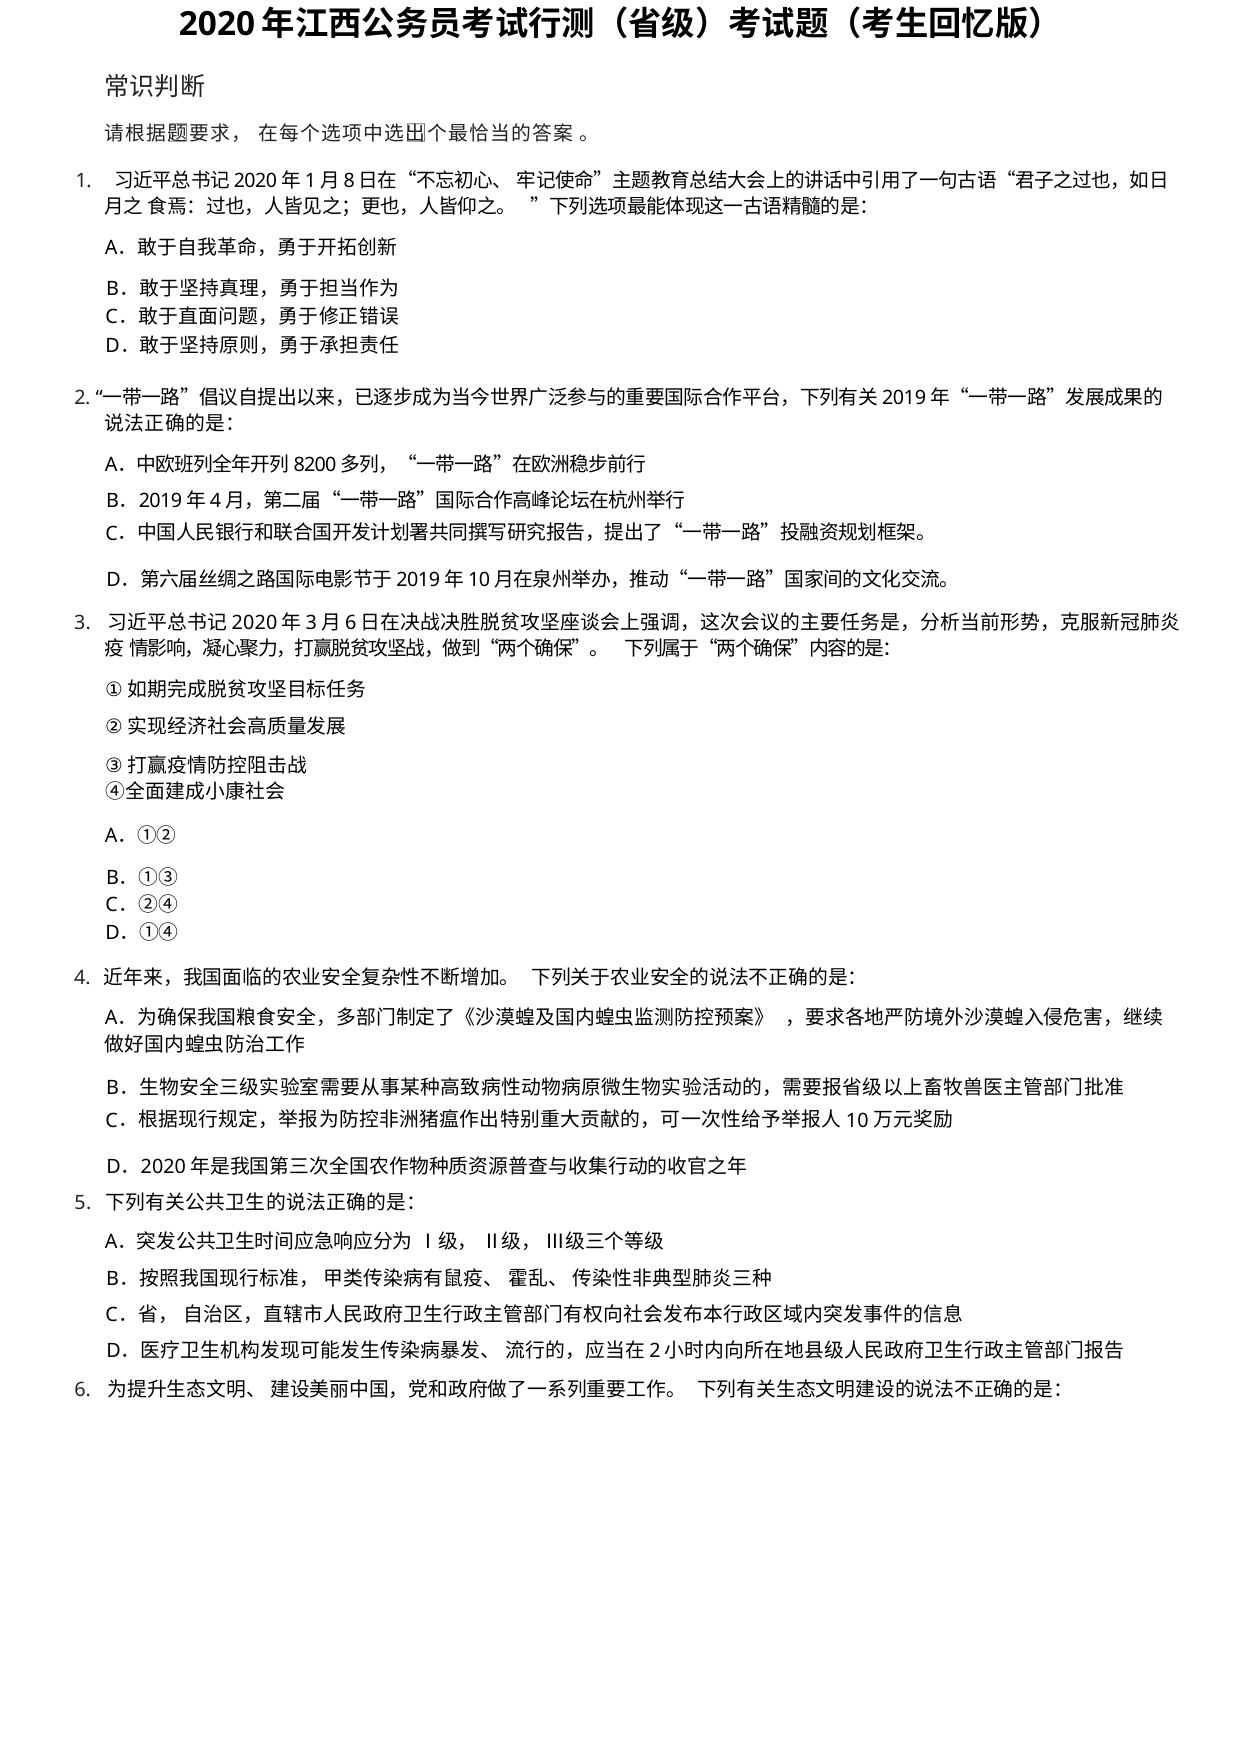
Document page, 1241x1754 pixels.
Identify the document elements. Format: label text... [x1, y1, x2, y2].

text C．省， 自治区，直辖市人民政府卫生行政主管部门有权向社会发布本行政区域内突发事件的信息 [59, 1304, 1181, 1326]
text B．①③ C．②④ D．①④ [105, 862, 180, 946]
text B．敢于坚持真理，勇于担当作为 C．敢于直面问题，勇于修正错误 D．敢于坚持原则，勇于承担责任 [105, 273, 402, 358]
text A．敢于自我革命，勇于开拓创新 [59, 237, 1181, 258]
text 常识判断 [59, 73, 1181, 101]
text B．按照我国现行标准， 甲类传染病有鼠疫、 霍乱、 传染性非典型肺炎三种 [59, 1268, 1181, 1289]
text ②实现经济社会高质量发展 [59, 716, 1181, 737]
text A．突发公共卫生时间应急响应分为 Ⅰ级， Ⅱ级， Ⅲ级三个等级 [59, 1231, 1181, 1253]
text A．中欧班列全年开列8200多列，“一带一路”在欧洲稳步前行 [59, 454, 1181, 476]
text 2. “一带一路”倡议自提出以来，已逐步成为当今世界广泛参与的重要国际合作平台，下列有关2019年“一带一路”发展成果的 说法正确的是： [74, 383, 1164, 436]
text A．①② [59, 825, 1181, 847]
text C．根据现行规定，举报为防控非洲猪瘟作出特别重大贡献的，可一次性给予举报人10万元奖励 [59, 1114, 1181, 1154]
text ①如期完成脱贫攻坚目标任务 [59, 679, 1181, 701]
text 1. 习近平总书记2020年1月8日在“不忘初心、 牢记使命”主题教育总结大会上的讲话中引用了一句古语“君子之过也，如日月之 食焉：过也，人皆见之；更也，人皆仰之。 ”下列选项最能体现这一古语精髓的是： [75, 166, 1180, 219]
text C．中国人民银行和联合国开发计划署共同撰写研究报告，提出了“一带一路”投融资规划框架。 [59, 527, 1181, 567]
text B．生物安全三级实验室需要从事某种高致病性动物病原微生物实验活动的，需要报省级以上畜牧兽医主管部门批准 [59, 1077, 1181, 1099]
text D．医疗卫生机构发现可能发生传染病暴发、 流行的，应当在2小时内向所在地县级人民政府卫生行政主管部门报告 [59, 1341, 1181, 1362]
text 3. 习近平总书记2020年3月6日在决战决胜脱贫攻坚座谈会上强调，这次会议的主要任务是，分析当前形势，克服新冠肺炎疫 情影响，凝心聚力，打赢脱贫攻坚战，做到“两个确保”。 下列属于“两个确保”内容的是： [74, 609, 1180, 661]
text D．第六届丝绸之路国际电影节于2019年10月在泉州举办，推动“一带一路”国家间的文化交流。 [59, 567, 1181, 592]
text ③打赢疫情防控阻击战 ④全面建成小康社会 [105, 752, 307, 804]
text 请根据题⃞要求， 在每个选项中选出⃞个最恰当的答案 。 [59, 123, 1181, 144]
text 2020年江西公务员考试行测（省级）考试题（考生回忆版） [59, 0, 1181, 45]
text B．2019年4月，第二届“一带一路”国际合作高峰论坛在杭州举行 [59, 491, 1181, 512]
text D．2020年是我国第三次全国农作物种质资源普查与收集行动的收官之年 [59, 1154, 1181, 1178]
text A．为确保我国粮食安全，多部门制定了《沙漠蝗及国内蝗虫监测防控预案》 ，要求各地严防境外沙漠蝗入侵危害，继续 做好国内蝗虫防治工作 [104, 1003, 1167, 1057]
text 6. 为提升生态文明、 建设美丽中国，党和政府做了一系列重要工作。 下列有关生态文明建设的说法不正确的是： [59, 1379, 1181, 1401]
text 5. 下列有关公共卫生的说法正确的是： [59, 1192, 1181, 1213]
text 4. 近年来，我国面临的农业安全复杂性不断增加。 下列关于农业安全的说法不正确的是： [59, 967, 1181, 989]
